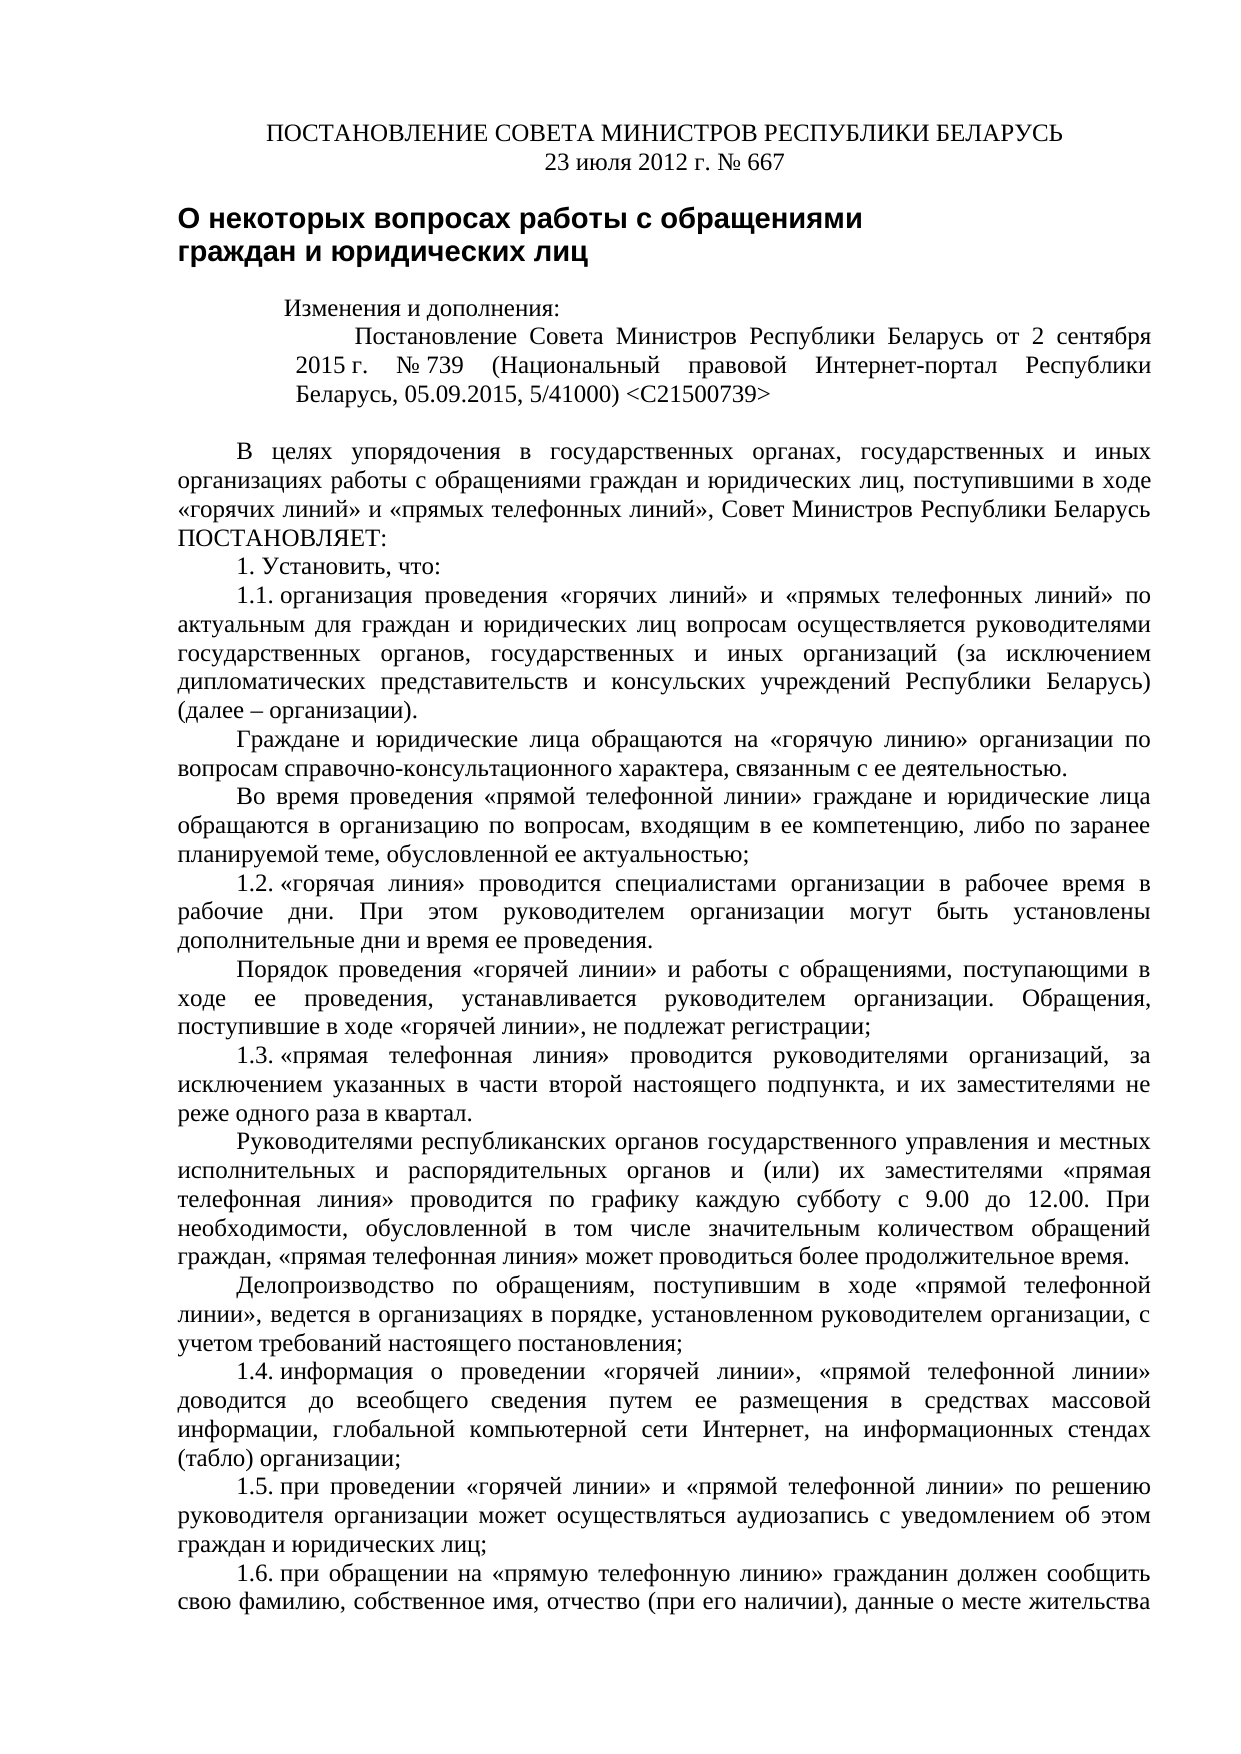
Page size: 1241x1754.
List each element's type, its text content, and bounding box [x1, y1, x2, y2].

text В целях упорядочения в государственных органах, государственных и иных организациях работы с обращениями граждан и юридических лиц, поступившими в ходе «горячих линий» и «прямых телефонных линий», Совет Министров Республики Беларусь ПОСТАНОВЛЯЕТ: [177, 436, 1152, 551]
text Руководителями республиканских органов государственного управления и местных исполнительных и распорядительных органов и (или) их заместителями «прямая телефонная линия» проводится по графику каждую субботу с 9.00 до 12.00. При необходимости, обусловленной в том числе значительным количеством обращений граждан, «прямая телефонная линия» может проводиться более продолжительное время. [177, 1126, 1152, 1270]
text Во время проведения «прямой телефонной линии» граждане и юридические лица обращаются в организацию по вопросам, входящим в ее компетенцию, либо по заранее планируемой теме, обусловленной ее актуальностью; [177, 781, 1152, 868]
text Граждане и юридические лица обращаются на «горячую линию» организации по вопросам справочно-консультационного характера, связанным с ее деятельностью. [177, 724, 1152, 781]
text Постановление Совета Министров Республики Беларусь от 2 сентября 2015 г. № 739 (Национальный правовой Интернет-портал Республики Беларусь, 05.09.2015, 5/41000) <C21500739> [295, 321, 1152, 408]
text 1.3. «прямая телефонная линия» проводится руководителями организаций, за исключением указанных в части второй настоящего подпункта, и их заместителями не реже одного раза в квартал. [177, 1040, 1152, 1126]
text Изменения и дополнения: [283, 293, 1152, 321]
text 1.5. при проведении «горячей линии» и «прямой телефонной линии» по решению руководителя организации может осуществляться аудиозапись с уведомлением об этом граждан и юридических лиц; [177, 1471, 1152, 1558]
text 1. Установить, что: [177, 551, 1152, 580]
text 1.2. «горячая линия» проводится специалистами организации в рабочее время в рабочие дни. При этом руководителем организации могут быть установлены дополнительные дни и время ее проведения. [177, 868, 1152, 954]
text 23 июля 2012 г. № 667 [177, 147, 1152, 176]
text О некоторых вопросах работы с обращениями граждан и юридических лиц [177, 201, 915, 268]
text Делопроизводство по обращениям, поступившим в ходе «прямой телефонной линии», ведется в организациях в порядке, установленном руководителем организации, с учетом требований настоящего постановления; [177, 1270, 1152, 1356]
text 1.4. информация о проведении «горячей линии», «прямой телефонной линии» доводится до всеобщего сведения путем ее размещения в средствах массовой информации, глобальной компьютерной сети Интернет, на информационных стендах (табло) организации; [177, 1356, 1152, 1471]
text Порядок проведения «горячей линии» и работы с обращениями, поступающими в ходе ее проведения, устанавливается руководителем организации. Обращения, поступившие в ходе «горячей линии», не подлежат регистрации; [177, 954, 1152, 1040]
text 1.1. организация проведения «горячих линий» и «прямых телефонных линий» по актуальным для граждан и юридических лиц вопросам осуществляется руководителями государственных органов, государственных и иных организаций (за исключением дипломатических представительств и консульских учреждений Республики Беларусь) (далее – организации). [177, 580, 1152, 724]
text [177, 1558, 1152, 1615]
text ПОСТАНОВЛЕНИЕ СОВЕТА МИНИСТРОВ РЕСПУБЛИКИ БЕЛАРУСЬ [177, 118, 1152, 147]
